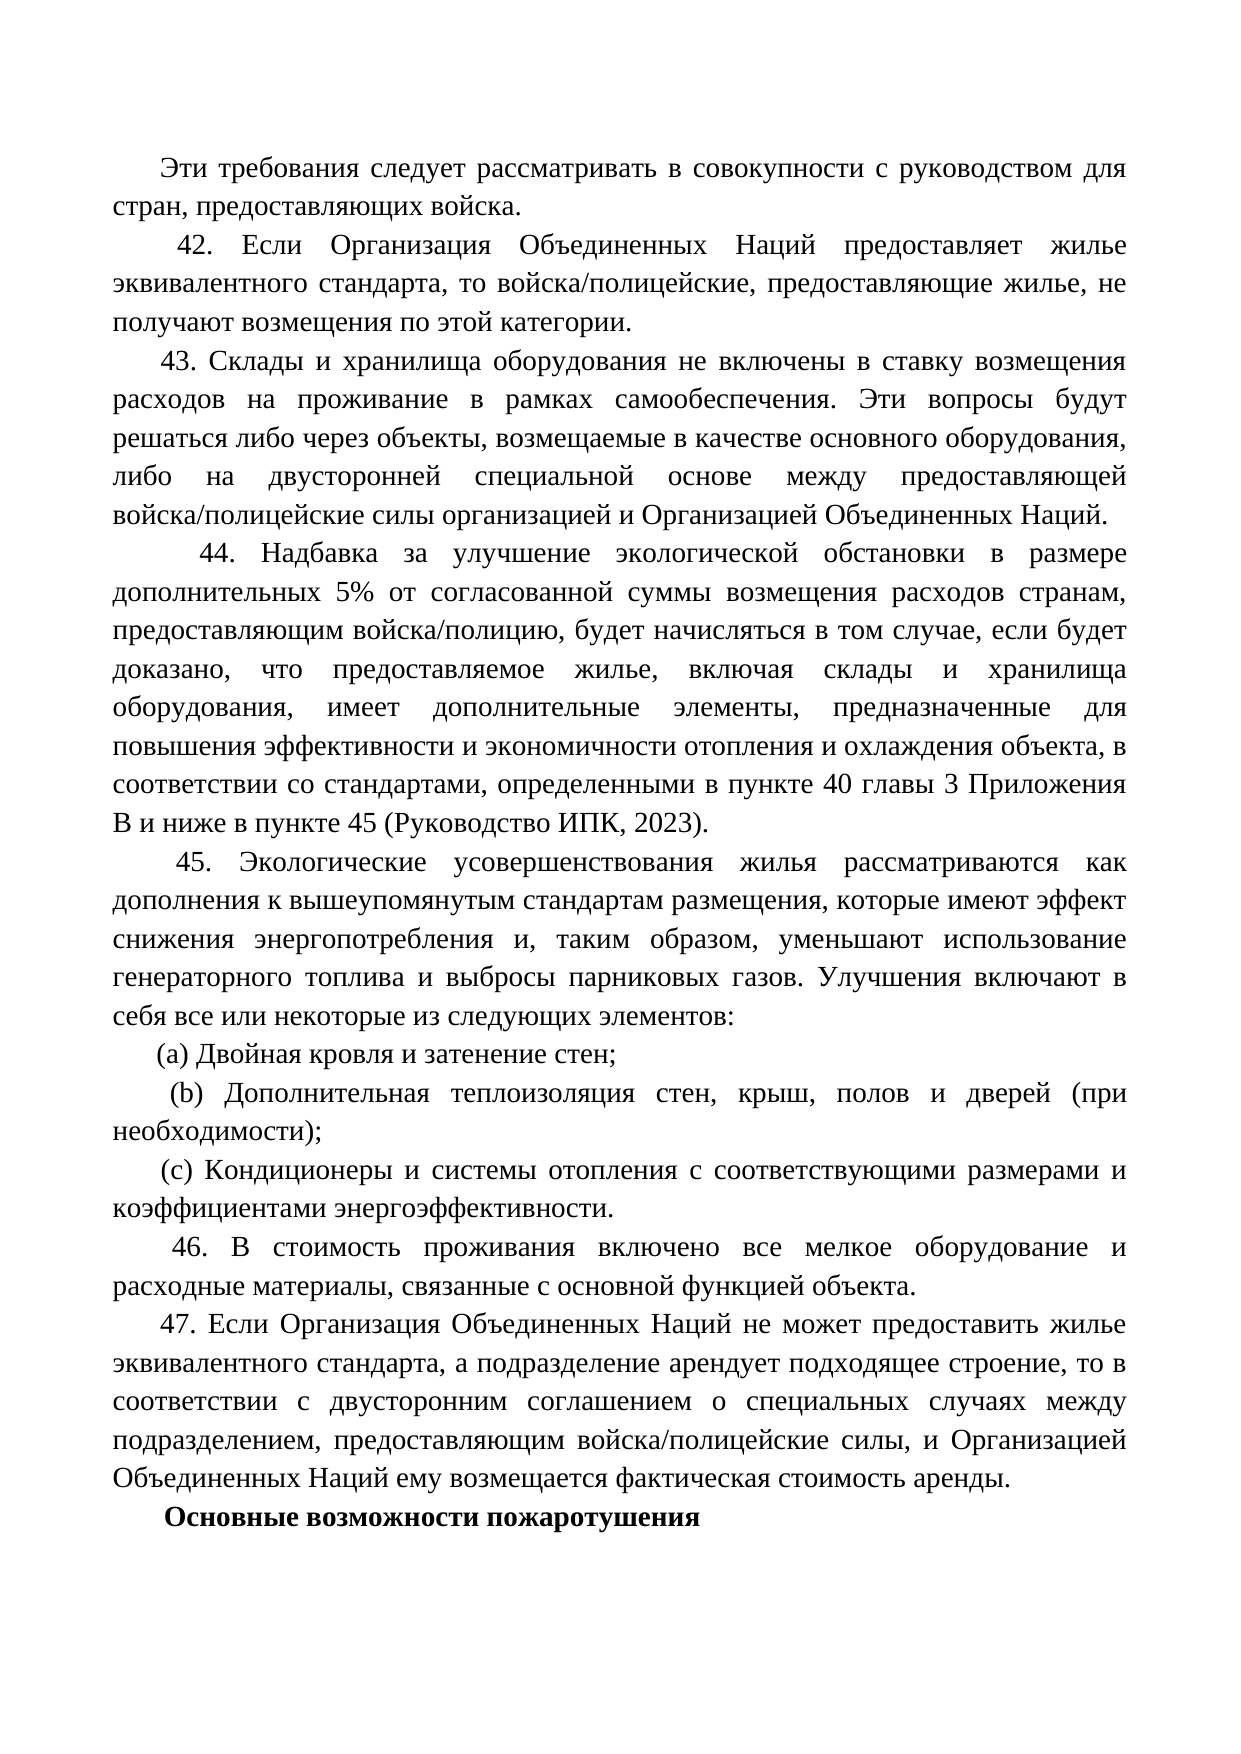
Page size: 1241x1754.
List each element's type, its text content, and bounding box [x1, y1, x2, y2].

text Эти требования следует рассматривать в совокупности с руководством для стран, предоставляющих войска. [112, 150, 1128, 222]
text 42. Если Организация Объединенных Наций предоставляет жилье эквивалентного стандарта, то войска/полицейские, предоставляющие жилье, не получают возмещения по этой категории. [112, 227, 1128, 338]
text 47. Если Организация Объединенных Наций не может предоставить жилье эквивалентного стандарта, а подразделение арендует подходящее строение, то в соответствии с двусторонним соглашением о специальных случаях между подразделением, предоставляющим войска/полицейские силы, и Организацией Объединенных Наций ему возмещается фактическая стоимость аренды. [112, 1306, 1128, 1494]
text (c) Кондиционеры и системы отопления с соответствующими размерами и коэффициентами энергоэффективности. [112, 1152, 1128, 1224]
text Основные возможности пожаротушения [112, 1499, 1128, 1532]
text (b) Дополнительная теплоизоляция стен, крыш, полов и дверей (при необходимости); [112, 1075, 1128, 1147]
text (a) Двойная кровля и затенение стен; [112, 1036, 1128, 1070]
text 43. Склады и хранилища оборудования не включены в ставку возмещения расходов на проживание в рамках самообеспечения. Эти вопросы будут решаться либо через объекты, возмещаемые в качестве основного оборудования, либо на двусторонней специальной основе между предоставляющей войска/полицейские силы организацией и Организацией Объединенных Наций. [112, 343, 1128, 530]
text 46. В стоимость проживания включено все мелкое оборудование и расходные материалы, связанные с основной функцией объекта. [112, 1229, 1128, 1301]
text 44. Надбавка за улучшение экологической обстановки в размере дополнительных 5% от согласованной суммы возмещения расходов странам, предоставляющим войска/полицию, будет начисляться в том случае, если будет доказано, что предоставляемое жилье, включая склады и хранилища оборудования, имеет дополнительные элементы, предназначенные для повышения эффективности и экономичности отопления и охлаждения объекта, в соответствии со стандартами, определенными в пункте 40 главы 3 Приложения В и ниже в пункте 45 (Руководство ИПК, 2023). [112, 535, 1128, 839]
text 45. Экологические усовершенствования жилья рассматриваются как дополнения к вышеупомянутым стандартам размещения, которые имеют эффект снижения энергопотребления и, таким образом, уменьшают использование генераторного топлива и выбросы парниковых газов. Улучшения включают в себя все или некоторые из следующих элементов: [112, 844, 1128, 1031]
